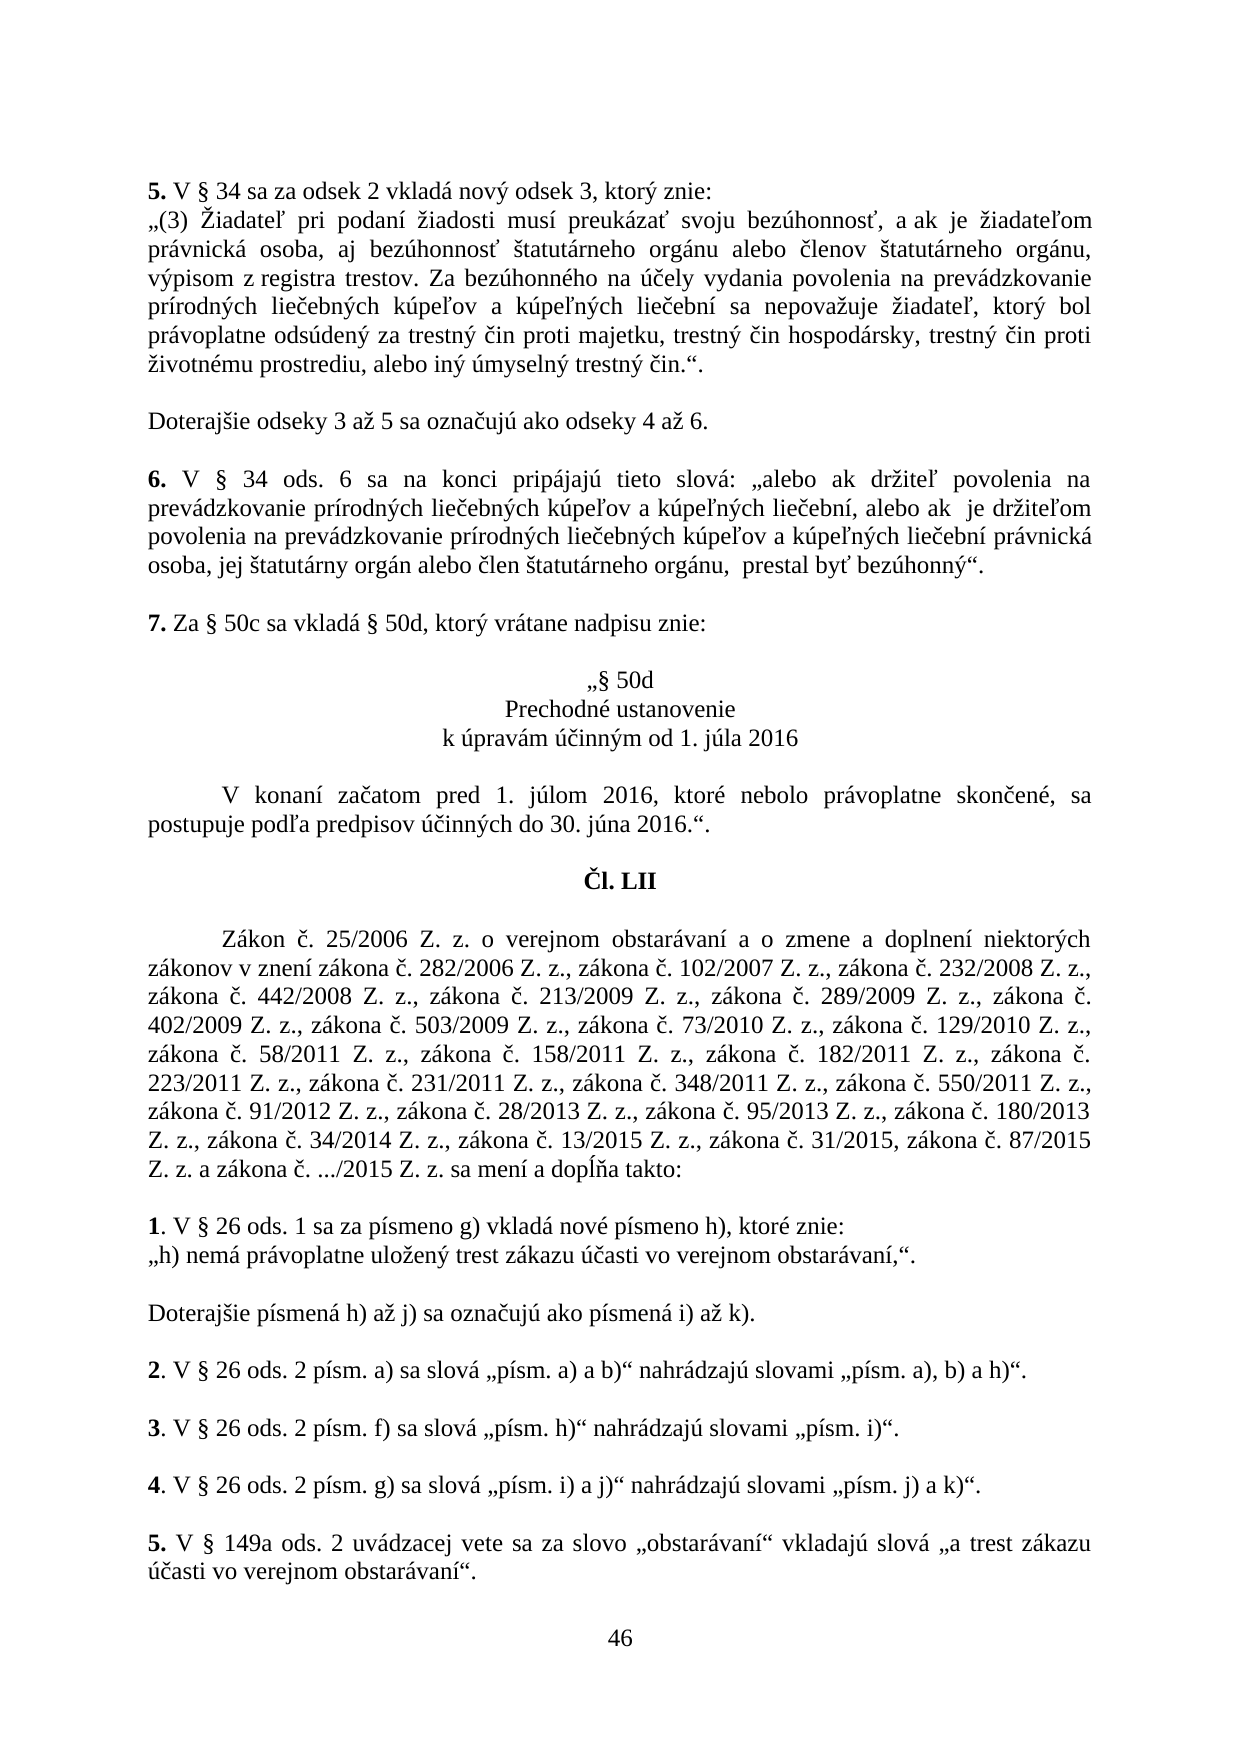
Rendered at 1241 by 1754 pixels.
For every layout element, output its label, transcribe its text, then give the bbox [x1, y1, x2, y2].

text Doterajšie odseky 3 až 5 sa označujú ako odseky 4 až 6. [148, 406, 1092, 435]
text 5. V § 34 sa za odsek 2 vkladá nový odsek 3, ktorý znie: [148, 176, 1092, 205]
text Čl. LII [148, 866, 1092, 895]
text Zákon č. 25/2006 Z. z. o verejnom obstarávaní a o zmene a doplnení niektorých zákonov v znení zákona č. 282/2006 Z. z., zákona č. 102/2007 Z. z., zákona č. 232/2008 Z. z., zákona č. 442/2008 Z. z., zákona č. 213/2009 Z. z., zákona č. 289/2009 Z. z., zákona č. 402/2009 Z. z., zákona č. 503/2009 Z. z., zákona č. 73/2010 Z. z., zákona č. 129/2010 Z. z., zákona č. 58/2011 Z. z., zákona č. 158/2011 Z. z., zákona č. 182/2011 Z. z., zákona č. 223/2011 Z. z., zákona č. 231/2011 Z. z., zákona č. 348/2011 Z. z., zákona č. 550/2011 Z. z., zákona č. 91/2012 Z. z., zákona č. 28/2013 Z. z., zákona č. 95/2013 Z. z., zákona č. 180/2013 Z. z., zákona č. 34/2014 Z. z., zákona č. 13/2015 Z. z., zákona č. 31/2015, zákona č. 87/2015 Z. z. a zákona č. .../2015 Z. z. sa mení a dopĺňa takto: [148, 924, 1092, 1183]
text „h) nemá právoplatne uložený trest zákazu účasti vo verejnom obstarávaní,“. [148, 1240, 1092, 1269]
text k úpravám účinným od 1. júla 2016 [148, 723, 1092, 751]
text 2. V § 26 ods. 2 písm. a) sa slová „písm. a) a b)“ nahrádzajú slovami „písm. a), b) a h)“. [148, 1355, 1092, 1384]
text 7. Za § 50c sa vkladá § 50d, ktorý vrátane nadpisu znie: [148, 608, 1092, 636]
text 3. V § 26 ods. 2 písm. f) sa slová „písm. h)“ nahrádzajú slovami „písm. i)“. [148, 1413, 1092, 1441]
text 6. V § 34 ods. 6 sa na konci pripájajú tieto slová: „alebo ak držiteľ povolenia na prevádzkovanie prírodných liečebných kúpeľov a kúpeľných liečební, alebo ak je držiteľom povolenia na prevádzkovanie prírodných liečebných kúpeľov a kúpeľných liečební právnická osoba, jej štatutárny orgán alebo člen štatutárneho orgánu, prestal byť bezúhonný“. [148, 464, 1092, 579]
text 5. V § 149a ods. 2 uvádzacej vete sa za slovo „obstarávaní“ vkladajú slová „a trest zákazu účasti vo verejnom obstarávaní“. [148, 1528, 1092, 1585]
text Prechodné ustanovenie [148, 694, 1092, 723]
text „(3) Žiadateľ pri podaní žiadosti musí preukázať svoju bezúhonnosť, a ak je žiadateľom právnická osoba, aj bezúhonnosť štatutárneho orgánu alebo členov štatutárneho orgánu, výpisom z registra trestov. Za bezúhonného na účely vydania povolenia na prevádzkovanie prírodných liečebných kúpeľov a kúpeľných liečební sa nepovažuje žiadateľ, ktorý bol právoplatne odsúdený za trestný čin proti majetku, trestný čin hospodársky, trestný čin proti životnému prostrediu, alebo iný úmyselný trestný čin.“. [148, 205, 1092, 378]
text V konaní začatom pred 1. júlom 2016, ktoré nebolo právoplatne skončené, sa postupuje podľa predpisov účinných do 30. júna 2016.“. [148, 780, 1092, 838]
text 4. V § 26 ods. 2 písm. g) sa slová „písm. i) a j)“ nahrádzajú slovami „písm. j) a k)“. [148, 1470, 1092, 1499]
text „§ 50d [148, 665, 1092, 694]
text Doterajšie písmená h) až j) sa označujú ako písmená i) až k). [148, 1298, 1092, 1326]
text 1. V § 26 ods. 1 sa za písmeno g) vkladá nové písmeno h), ktoré znie: [148, 1211, 1092, 1240]
